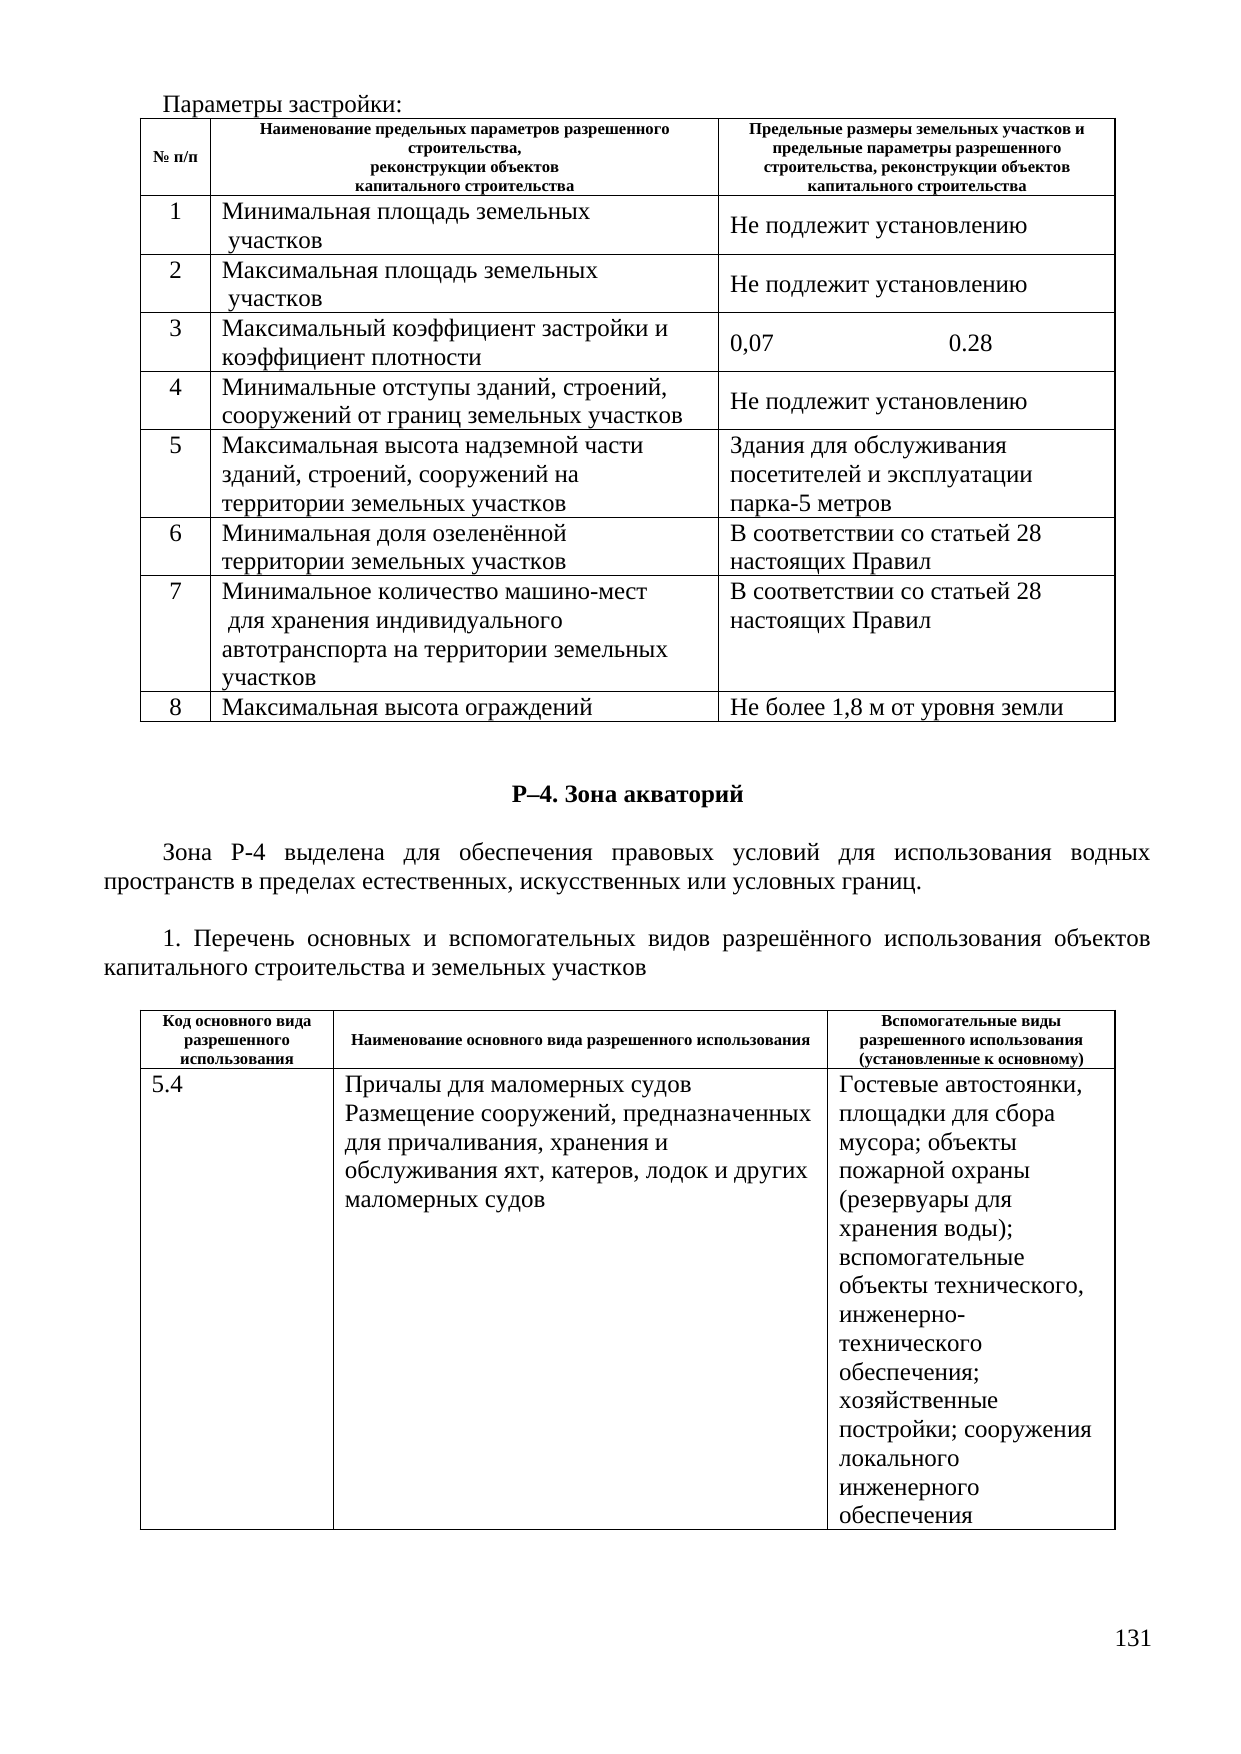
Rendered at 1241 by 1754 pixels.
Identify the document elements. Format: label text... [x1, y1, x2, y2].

table_cell Минимальная доля озеленённой территории земельных участков [211, 518, 718, 575]
table_cell Максимальный коэффициент застройки и коэффициент плотности [211, 313, 718, 371]
table_cell В соответствии со статьей 28 настоящих Правил [719, 576, 1114, 691]
table_cell Минимальные отступы зданий, строений, сооружений от границ земельных участков [211, 372, 718, 429]
table_cell 5 [141, 430, 210, 517]
table_cell Не подлежит установлению [719, 255, 1114, 312]
text Р–4. Зона акваторий [103, 779, 1152, 808]
table_cell Здания для обслуживания посетителей и эксплуатации парка- [719, 430, 1114, 517]
table_cell 6 [141, 518, 210, 575]
text 1. Перечень основных и вспомогательных видов разрешённого использования объектов капитального строительства и земельных участков [103, 923, 1152, 981]
table_cell Минимальное количество машино-мест для хранения индивидуального автотранспорта на территории земельных участков [211, 576, 718, 691]
text Параметры застройки: [103, 89, 1152, 117]
table_cell 3 [141, 313, 210, 371]
table_cell Не подлежит установлению [719, 196, 1114, 254]
table_cell 7 [141, 576, 210, 691]
table_header Предельные размеры земельных участков и предельные параметры разрешенного строительства, реконструкции объектов капитального строительства [719, 119, 1114, 195]
table_cell Максимальная высота надземной части зданий, строений, сооружений на территории земельных участков [211, 430, 718, 517]
table_cell Не подлежит установлению [719, 372, 1114, 429]
text Зона Р-4 выделена для обеспечения правовых условий для использования водных пространств в пределах естественных, искусственных или условных границ. [103, 837, 1152, 894]
table_cell 2 [141, 255, 210, 312]
table_header № п/п [141, 119, 210, 195]
table_cell В соответствии со статьей 28 настоящих Правил [719, 518, 1114, 575]
table_cell Максимальная площадь земельных участков [211, 255, 718, 312]
table_cell 1 [141, 196, 210, 254]
table_header Код основного вида разрешенного использования [141, 1011, 333, 1068]
table_cell Минимальная площадь земельных участков [211, 196, 718, 254]
table_cell Максимальная высота ограждений [211, 692, 718, 721]
table_cell 4 [141, 372, 210, 429]
table_header Наименование основного вида разрешенного использования [334, 1011, 827, 1068]
table_cell Гостевые автостоянки, площадки для сбора мусора; объекты пожарной охраны (резервуары для хранения воды); вспомогательные объекты технического, инженерно-технического обеспечения; хозяйственные постройки; сооружения локального инженерного обеспечения [828, 1069, 1114, 1529]
table_header Вспомогательные виды разрешенного использования (установленные к основному) [828, 1011, 1114, 1068]
table_cell Причалы для маломерных судов Размещение сооружений, предназначенных для причаливания, хранения и обслуживания яхт, катеров, лодок и других маломерных судов [334, 1069, 827, 1529]
table_header Наименование предельных параметров разрешенного строительства, реконструкции объектов капитального строительства [211, 119, 718, 195]
table_cell 5.4 [141, 1069, 333, 1529]
table_cell 0,07 0.28 [719, 313, 1114, 371]
table_cell Не более 1,8 м от уровня земли [719, 692, 1114, 721]
table_cell 8 [141, 692, 210, 721]
